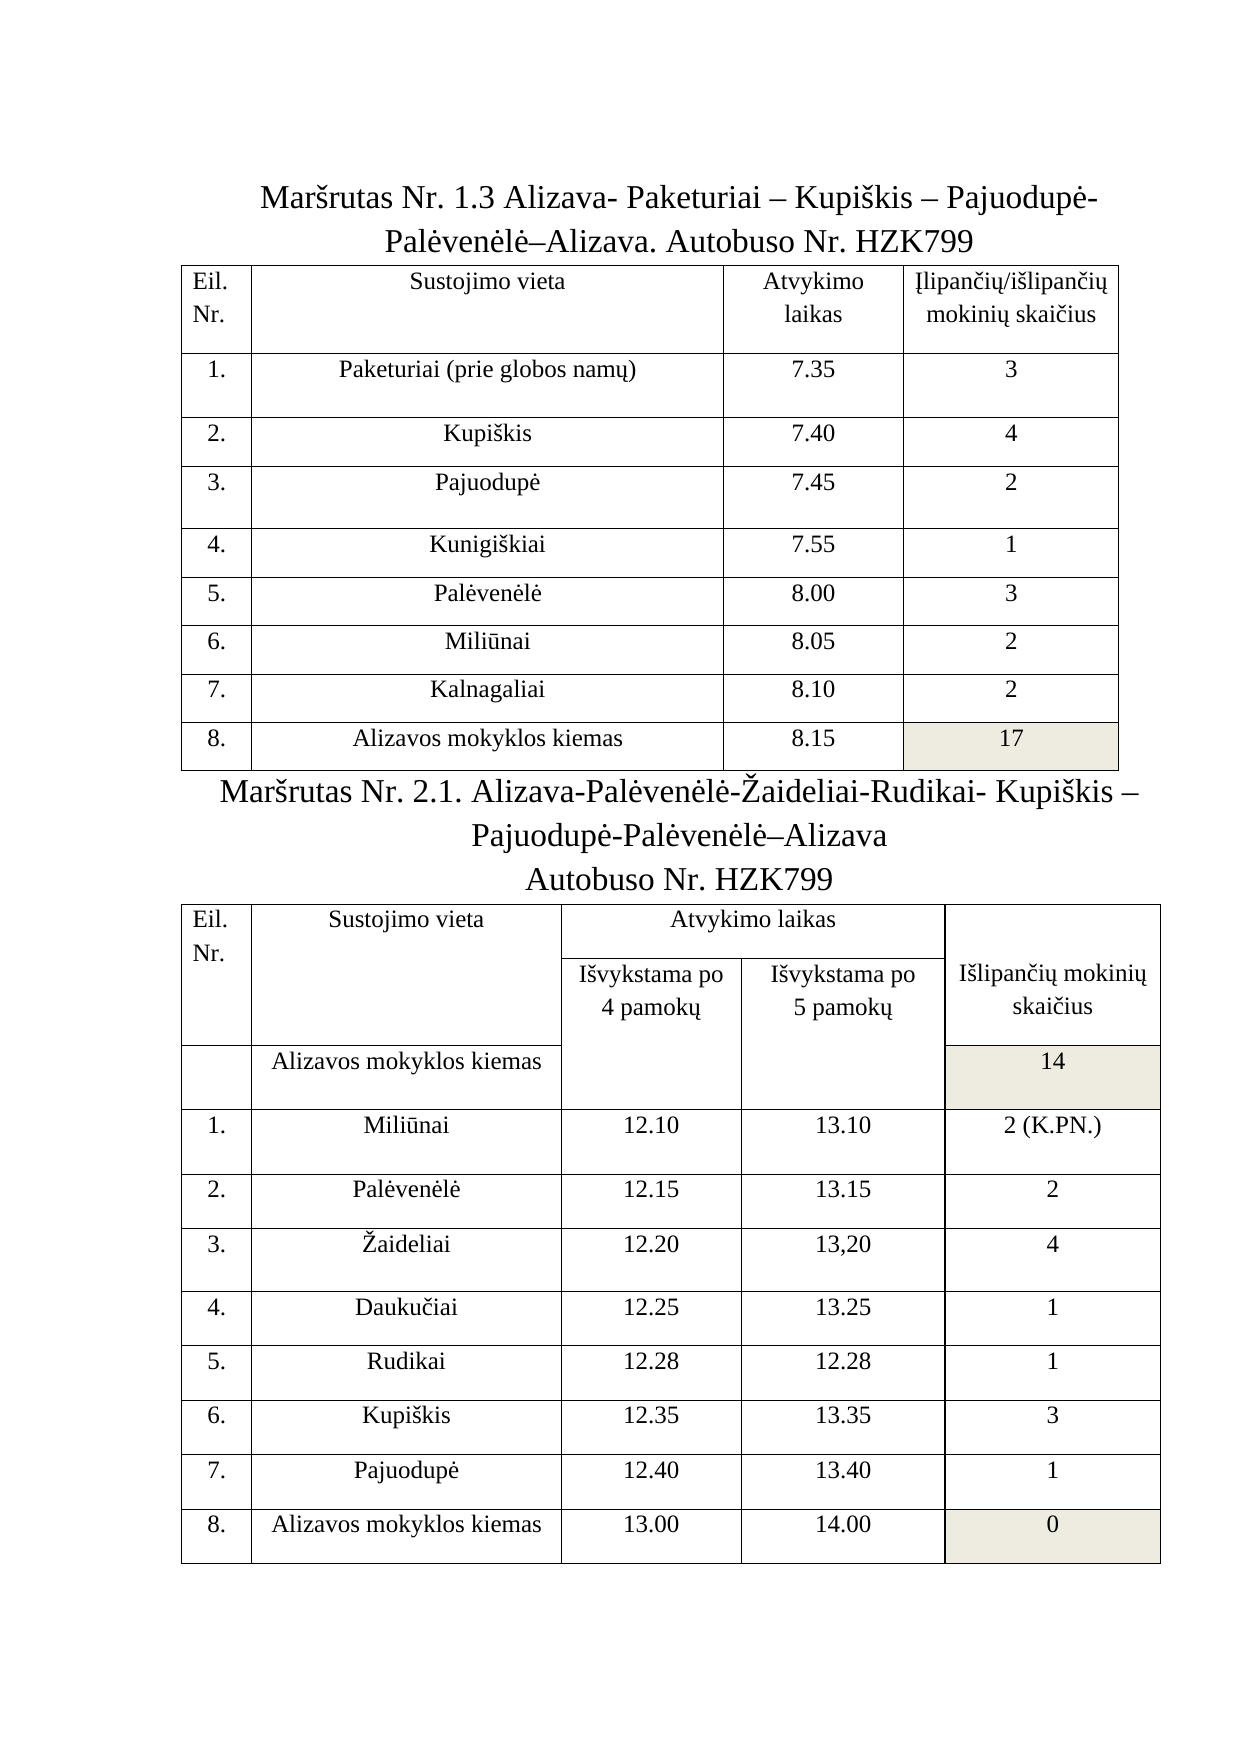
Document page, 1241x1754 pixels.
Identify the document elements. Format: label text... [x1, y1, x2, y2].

table_cell Išvykstama po 5 pamokų [742, 959, 944, 1109]
table_cell Alizavos mokyklos kiemas [252, 1510, 561, 1563]
table_header Eil. Nr. [182, 266, 251, 353]
table_cell Miliūnai [252, 626, 723, 673]
table_cell 7.35 [724, 354, 903, 417]
table_cell Alizavos mokyklos kiemas [252, 1046, 561, 1109]
table_cell 2 [946, 1175, 1160, 1228]
table_cell 2 (K.PN.) [946, 1110, 1160, 1173]
table_cell 3 [904, 578, 1118, 625]
table_cell 14 [946, 1046, 1160, 1109]
table_cell Kupiškis [252, 1401, 561, 1454]
table_cell 8.05 [724, 626, 903, 673]
table_cell 2. [182, 1175, 251, 1228]
table_header Atvykimo laikas [724, 266, 903, 353]
table_cell Rudikai [252, 1346, 561, 1399]
table_header Eil. Nr. [182, 905, 251, 1045]
table_cell Kalnagaliai [252, 675, 723, 722]
table_cell Žaideliai [252, 1229, 561, 1291]
table_cell 14.00 [742, 1510, 944, 1563]
table_cell 1 [946, 1292, 1160, 1345]
table_cell 4. [182, 1292, 251, 1345]
table_cell 7.45 [724, 467, 903, 528]
table_cell 4 [904, 418, 1118, 466]
table_cell Palėvenėlė [252, 578, 723, 625]
table_cell 13.00 [562, 1510, 741, 1563]
table_cell 5. [182, 1346, 251, 1399]
table_cell 8. [182, 1510, 251, 1563]
table_cell 8.00 [724, 578, 903, 625]
table_cell 12.28 [742, 1346, 944, 1399]
table_header Įlipančių/išlipančių mokinių skaičius [904, 266, 1118, 353]
table_cell 13.40 [742, 1455, 944, 1508]
table_cell 6. [182, 626, 251, 673]
table_cell 3. [182, 1229, 251, 1291]
table_cell 2. [182, 418, 251, 466]
table_cell 7.40 [724, 418, 903, 466]
table_cell 12.28 [562, 1346, 741, 1399]
table_cell Kunigiškiai [252, 529, 723, 577]
table_cell 13.25 [742, 1292, 944, 1345]
table_cell 12.15 [562, 1175, 741, 1228]
table_cell Paketuriai (prie globos namų) [252, 354, 723, 417]
table_header Sustojimo vieta [252, 266, 723, 353]
table_cell 7.55 [724, 529, 903, 577]
table_cell 5. [182, 578, 251, 625]
table_cell 4. [182, 529, 251, 577]
table_cell 1. [182, 1110, 251, 1173]
text Maršrutas Nr. 2.1. Alizava-Palėvenėlė-Žaideliai-Rudikai- Kupiškis –Pajuodupė-Palėvenėlė–Alizava [177, 771, 1181, 854]
table_cell 6. [182, 1401, 251, 1454]
table_cell Miliūnai [252, 1110, 561, 1173]
table_cell 1. [182, 354, 251, 417]
table_cell 13,20 [742, 1229, 944, 1291]
table_cell 2 [904, 467, 1118, 528]
text Maršrutas Nr. 1.3 Alizava- Paketuriai – Kupiškis – Pajuodupė- Palėvenėlė–Alizava. Autobuso Nr. HZK799 [177, 177, 1181, 259]
table_cell Palėvenėlė [252, 1175, 561, 1228]
table_cell 3 [946, 1401, 1160, 1454]
table_cell Kupiškis [252, 418, 723, 466]
table_cell 13.15 [742, 1175, 944, 1228]
table_cell 17 [904, 723, 1118, 770]
table_cell 12.25 [562, 1292, 741, 1345]
table_cell 7. [182, 675, 251, 722]
table_cell [182, 1046, 251, 1109]
table_header Atvykimo laikas [562, 905, 944, 958]
table_cell 12.35 [562, 1401, 741, 1454]
table_cell 12.20 [562, 1229, 741, 1291]
table_cell 1 [946, 1455, 1160, 1508]
table_cell 1 [904, 529, 1118, 577]
table_cell Daukučiai [252, 1292, 561, 1345]
table_cell 12.10 [562, 1110, 741, 1173]
table_cell 8.10 [724, 675, 903, 722]
table_cell Pajuodupė [252, 1455, 561, 1508]
table_cell Išvykstama po 4 pamokų [562, 959, 741, 1109]
table_header Sustojimo vieta [252, 905, 561, 1045]
table_header Išlipančių mokinių skaičius [946, 905, 1160, 1045]
table_cell 8.15 [724, 723, 903, 770]
table_cell 0 [946, 1510, 1160, 1563]
table_cell 2 [904, 675, 1118, 722]
table_cell Alizavos mokyklos kiemas [252, 723, 723, 770]
table_cell 12.40 [562, 1455, 741, 1508]
table_cell 2 [904, 626, 1118, 673]
table_cell 3. [182, 467, 251, 528]
text Autobuso Nr. HZK799 [177, 859, 1181, 898]
table_cell 7. [182, 1455, 251, 1508]
table_cell 8. [182, 723, 251, 770]
table_cell 13.35 [742, 1401, 944, 1454]
table_cell 13.10 [742, 1110, 944, 1173]
table_cell 1 [946, 1346, 1160, 1399]
table_cell 3 [904, 354, 1118, 417]
table_cell 4 [946, 1229, 1160, 1291]
table_cell Pajuodupė [252, 467, 723, 528]
